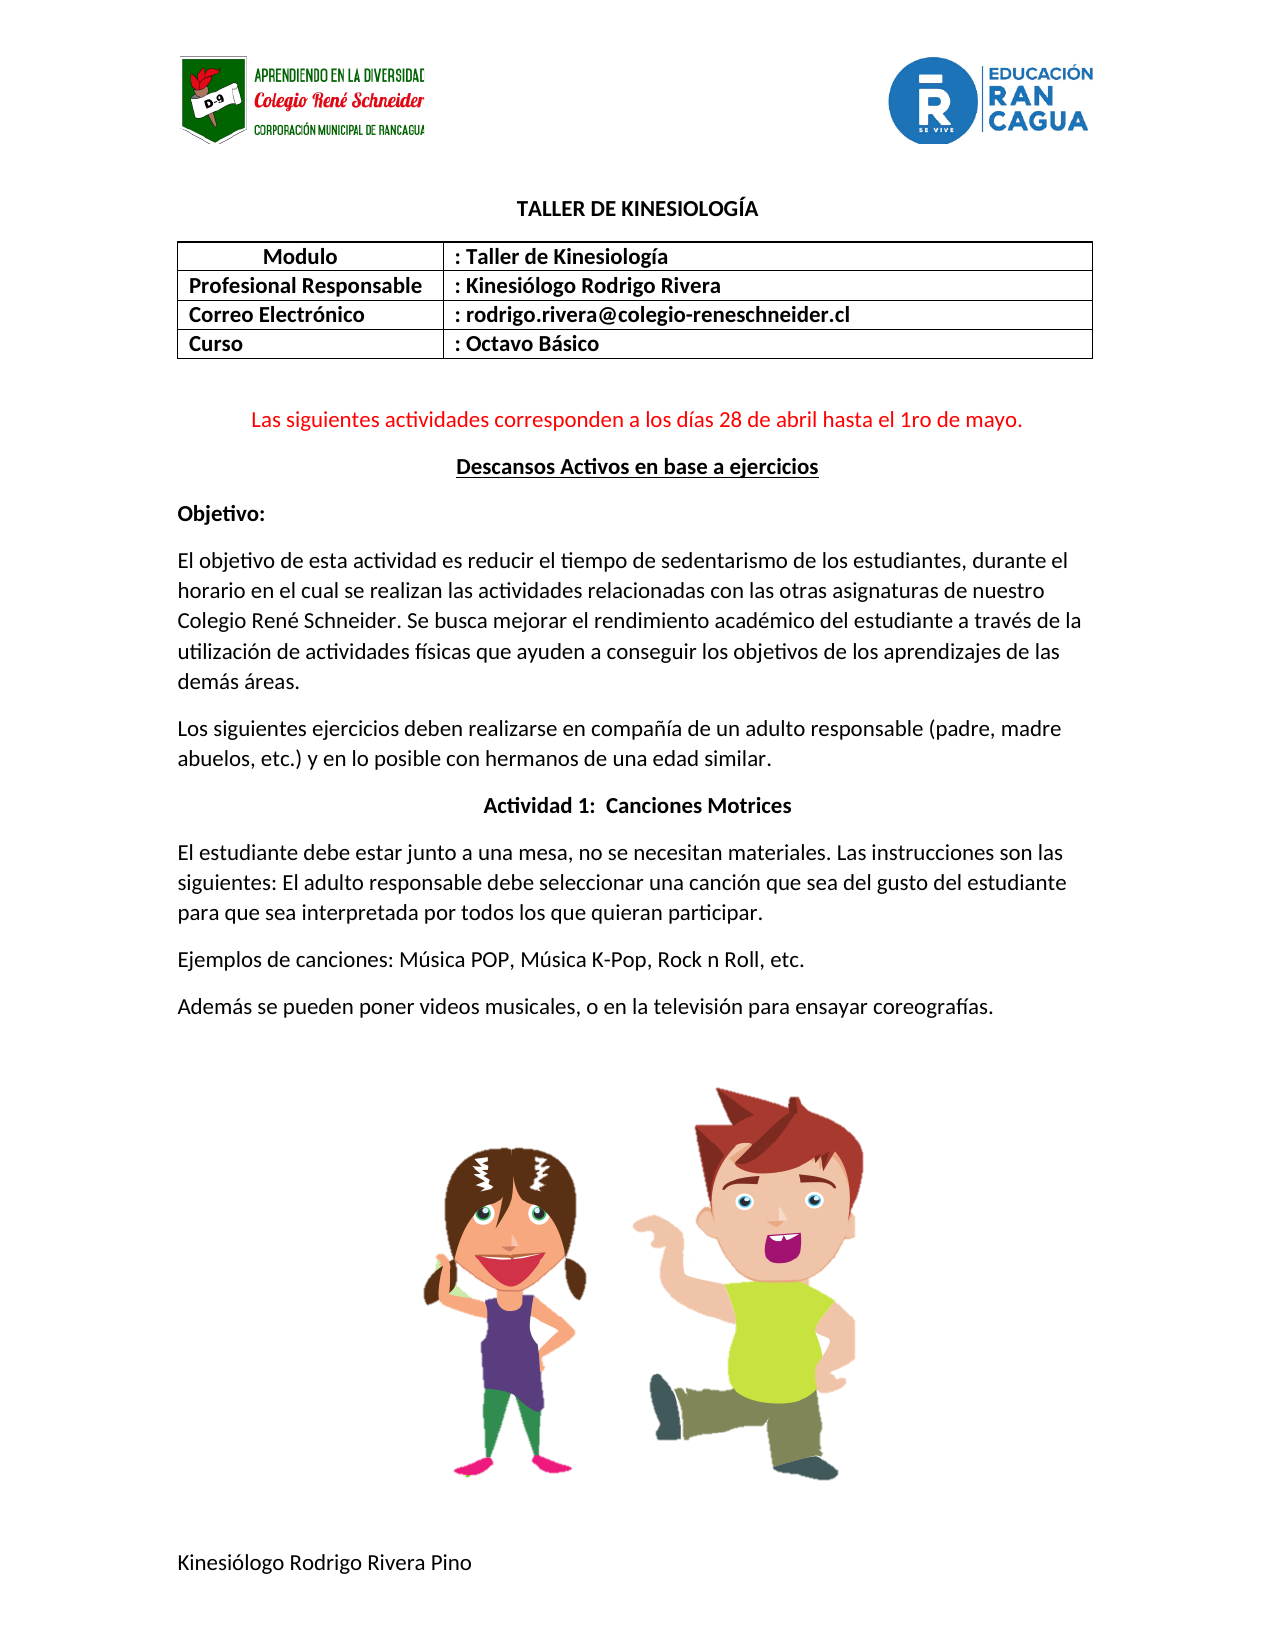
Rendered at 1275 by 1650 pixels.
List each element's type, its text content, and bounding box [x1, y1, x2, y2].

picture [410, 1085, 866, 1490]
picture [882, 56, 1096, 144]
table_cell Curso [178, 330, 443, 358]
text Actividad 1: Canciones Motrices [177, 791, 1098, 819]
table_header Modulo [178, 243, 443, 270]
text TALLER DE KINESIOLOGÍA [177, 194, 1098, 222]
text Los siguientes ejercicios deben realizarse en compañía de un adulto responsable (padre, madre abuelos, etc.) y en lo posible con hermanos de una edad similar. [177, 714, 1098, 772]
text Descansos Activos en base a ejercicios [177, 452, 1098, 480]
table_cell : Octavo Básico [444, 330, 1092, 358]
text Las siguientes actividades corresponden a los días 28 de abril hasta el 1ro de mayo. [177, 406, 1098, 433]
table_cell Correo Electrónico [178, 301, 443, 328]
text El objetivo de esta actividad es reducir el tiempo de sedentarismo de los estudiantes, durante el horario en el cual se realizan las actividades relacionadas con las otras asignaturas de nuestro Colegio René Schneider. Se busca mejorar el rendimiento académico del estudiante a través de la utilización de actividades físicas que ayuden a conseguir los objetivos de los aprendizajes de las demás áreas. [177, 546, 1098, 695]
table_cell : rodrigo.rivera@colegio-reneschneider.cl [444, 301, 1092, 328]
picture [177, 55, 424, 143]
text Objetivo: [177, 499, 1098, 527]
table_cell : Kinesiólogo Rodrigo Rivera [444, 271, 1092, 299]
table_header : Taller de Kinesiología [444, 243, 1092, 270]
table_cell Profesional Responsable [178, 271, 443, 299]
text Además se pueden poner videos musicales, o en la televisión para ensayar coreografías. [177, 992, 1098, 1020]
text El estudiante debe estar junto a una mesa, no se necesitan materiales. Las instrucciones son las siguientes: El adulto responsable debe seleccionar una canción que sea del gusto del estudiante para que sea interpretada por todos los que quieran participar. [177, 838, 1098, 926]
text Ejemplos de canciones: Música POP, Música K-Pop, Rock n Roll, etc. [177, 945, 1098, 973]
